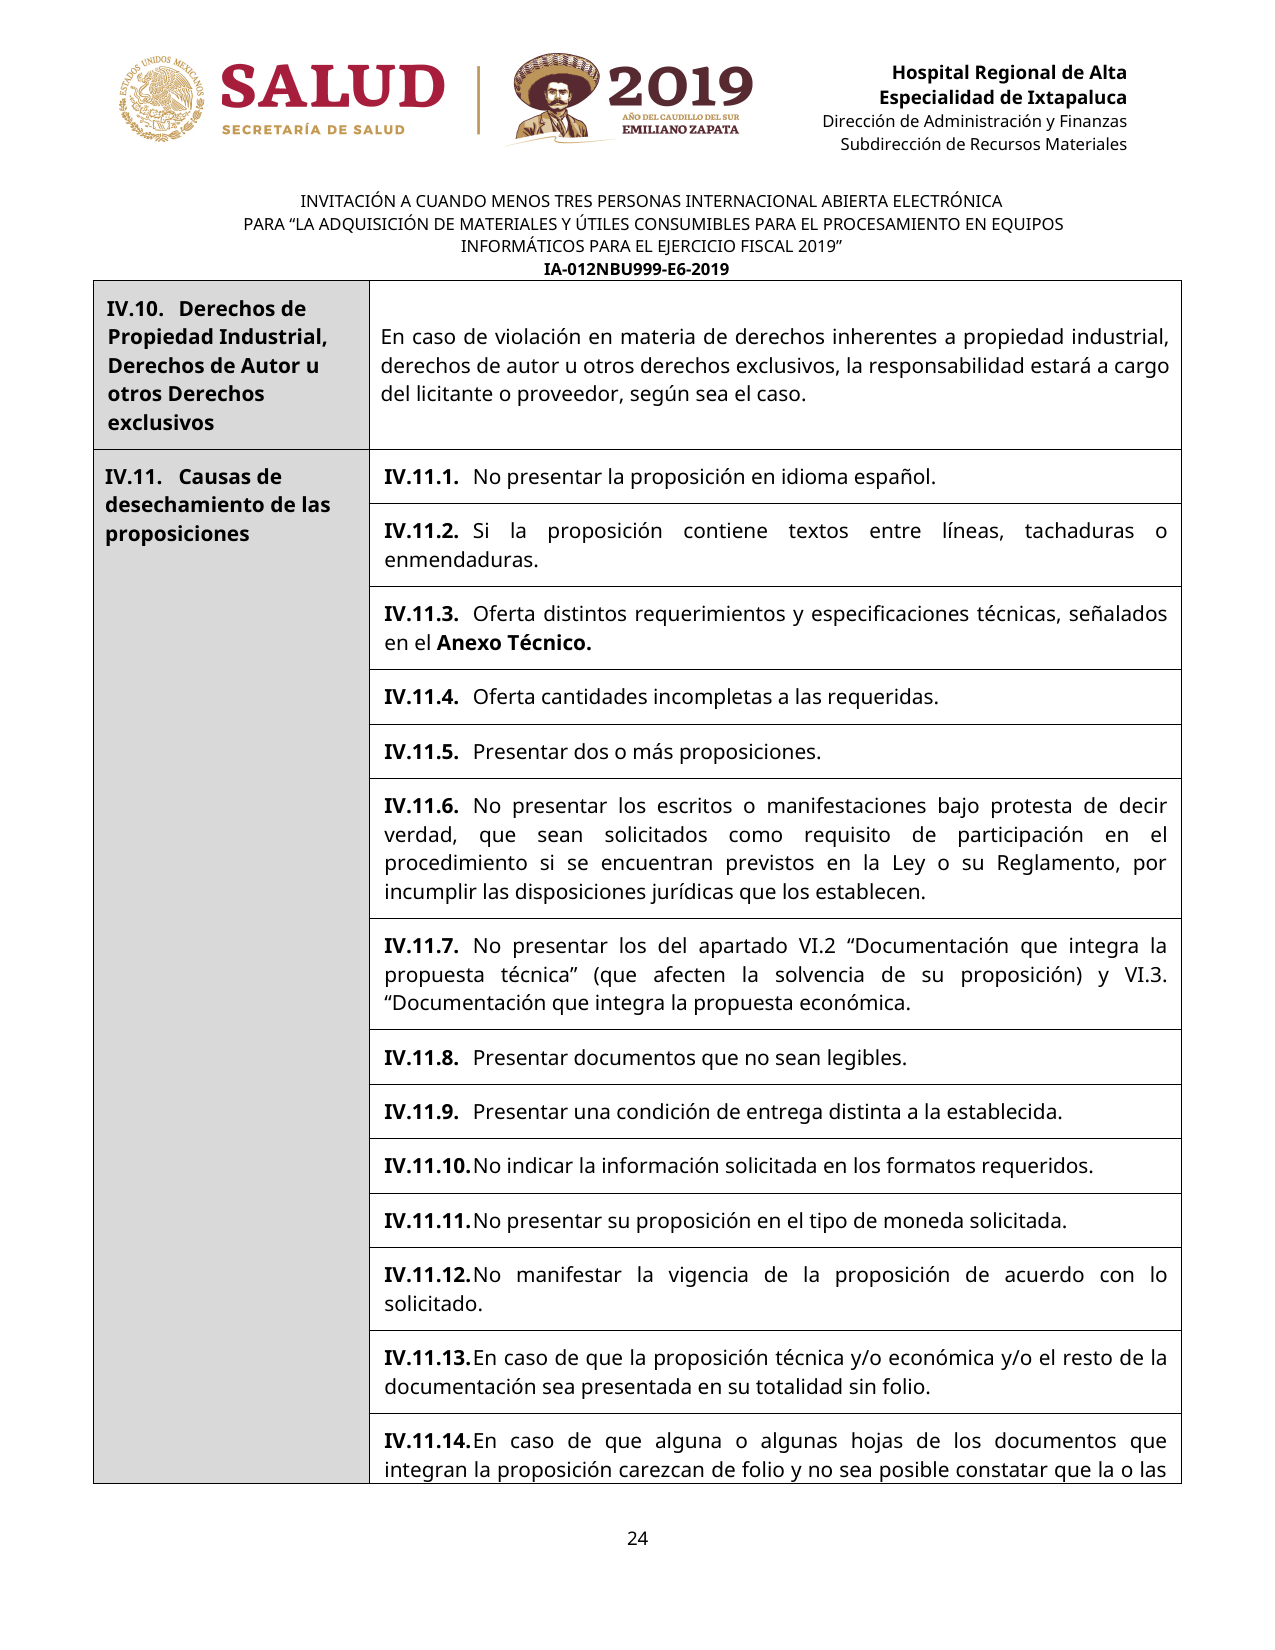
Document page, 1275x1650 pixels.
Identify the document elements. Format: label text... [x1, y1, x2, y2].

table_cell No presentar su proposición en el tipo de moneda solicitada. [370, 1194, 1181, 1247]
picture [73, 0, 764, 180]
table_cell En caso de que la proposición técnica y/o económica y/o el resto de la documentación sea presentada en su totalidad sin folio. [370, 1331, 1181, 1413]
table_cell No indicar la información solicitada en los formatos requeridos. [370, 1139, 1181, 1192]
table_cell Presentar documentos que no sean legibles. [370, 1030, 1181, 1083]
table_cell No presentar los escritos o manifestaciones bajo protesta de decir verdad, que sean solicitados como requisito de participación en el procedimiento si se encuentran previstos en la Ley o su Reglamento, por incumplir las disposiciones jurídicas que los establecen. [370, 779, 1181, 918]
table_cell No presentar los del apartado VI.2 “Documentación que integra la propuesta técnica” (que afecten la solvencia de su proposición) y VI.3. “Documentación que integra la propuesta económica. [370, 919, 1181, 1029]
table_cell Causas de desechamiento de las proposiciones [94, 450, 369, 1483]
table_cell Presentar una condición de entrega distinta a la establecida. [370, 1085, 1181, 1138]
table_cell Presentar dos o más proposiciones. [370, 725, 1181, 778]
table_cell No manifestar la vigencia de la proposición de acuerdo con lo solicitado. [370, 1248, 1181, 1330]
table_cell En caso de violación en materia de derechos inherentes a propiedad industrial, derechos de autor u otros derechos exclusivos, la responsabilidad estará a cargo del licitante o proveedor, según sea el caso. [370, 281, 1181, 449]
table_cell Derechos de Propiedad Industrial, Derechos de Autor u otros Derechos exclusivos [94, 281, 369, 449]
table_cell Oferta distintos requerimientos y especificaciones técnicas, señalados en el Anexo Técnico. [370, 587, 1181, 669]
table_cell No presentar la proposición en idioma español. [370, 450, 1181, 503]
table_cell Si la proposición contiene textos entre líneas, tachaduras o enmendaduras. [370, 504, 1181, 586]
table_cell Oferta cantidades incompletas a las requeridas. [370, 670, 1181, 723]
